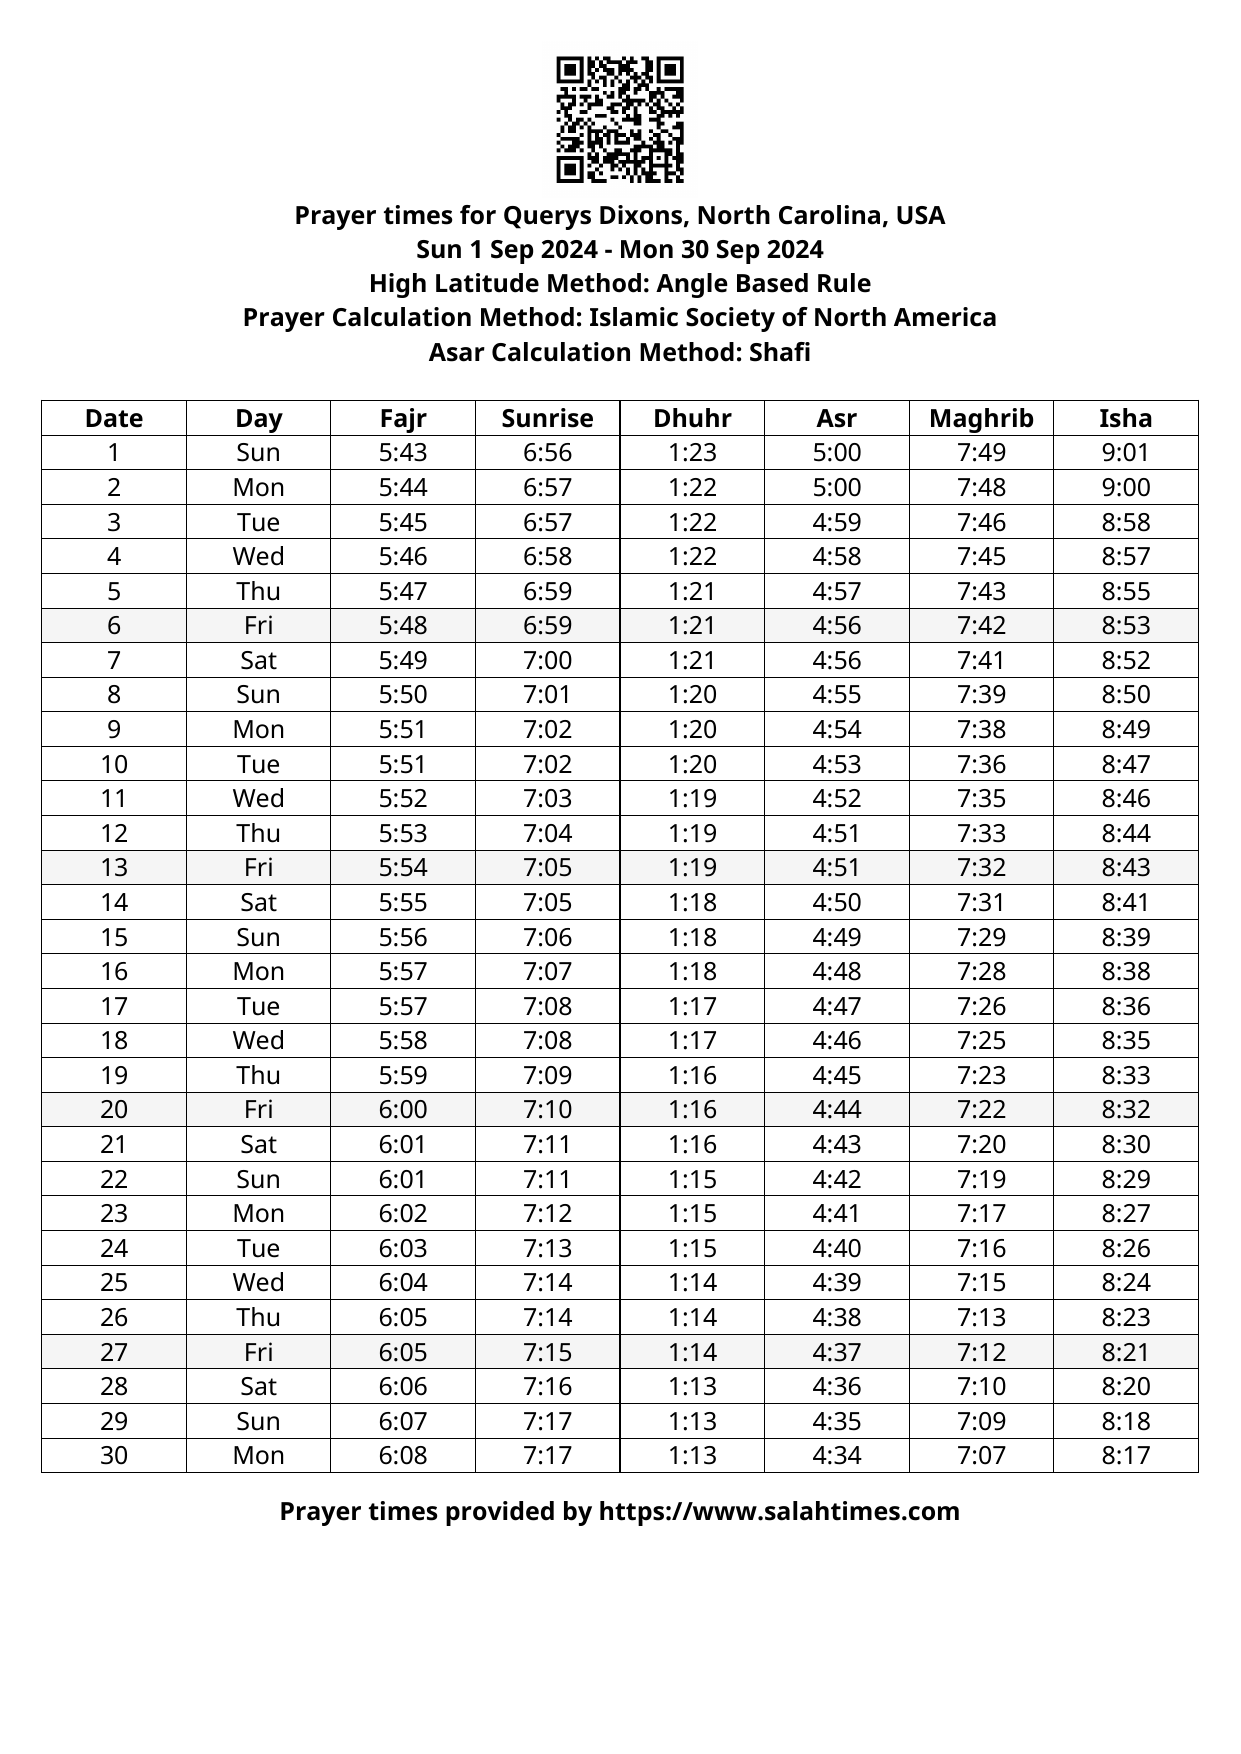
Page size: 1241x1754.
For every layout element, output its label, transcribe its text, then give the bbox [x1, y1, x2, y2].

table_cell 10 [42, 747, 186, 780]
text Sun 1 Sep 2024 - Mon 30 Sep 2024 [42, 232, 1198, 266]
table_cell 1:17 [621, 1024, 764, 1057]
text Prayer times for Querys Dixons, North Carolina, USA [42, 198, 1198, 232]
table_cell 8:57 [1054, 539, 1198, 573]
table_cell 6:02 [331, 1196, 475, 1230]
table_cell 4:35 [765, 1404, 909, 1437]
table_cell Mon [187, 1196, 330, 1230]
table_cell 4:41 [765, 1196, 909, 1230]
table_cell 8:33 [1054, 1058, 1198, 1092]
table_cell Mon [187, 470, 330, 504]
table_cell 5:51 [331, 747, 475, 780]
table_cell 7:39 [910, 678, 1053, 711]
table_cell 1:21 [621, 643, 764, 677]
table_cell 8:20 [1054, 1369, 1198, 1403]
table_cell Fri [187, 1335, 330, 1368]
table_cell Sun [187, 1404, 330, 1437]
table_cell 7:13 [910, 1300, 1053, 1334]
table_cell 5:54 [331, 851, 475, 884]
table_cell 21 [42, 1127, 186, 1161]
table_cell 18 [42, 1024, 186, 1057]
table_cell 22 [42, 1162, 186, 1195]
table_cell 1:15 [621, 1196, 764, 1230]
table_cell 1:19 [621, 781, 764, 815]
table_cell 5:46 [331, 539, 475, 573]
table_cell 6:05 [331, 1300, 475, 1334]
table_cell 3 [42, 505, 186, 538]
table_cell 1:13 [621, 1439, 764, 1472]
table_cell Thu [187, 574, 330, 607]
table_cell 26 [42, 1300, 186, 1334]
table_cell 7:00 [476, 643, 619, 677]
table_cell Fri [187, 609, 330, 642]
table_cell 5 [42, 574, 186, 607]
table_cell 7:33 [910, 816, 1053, 849]
table_cell 7:10 [910, 1369, 1053, 1403]
table_header Fajr [331, 401, 475, 434]
table_cell 8:49 [1054, 712, 1198, 746]
table_cell 6:07 [331, 1404, 475, 1437]
table_cell 7:09 [910, 1404, 1053, 1437]
table_cell 6:08 [331, 1439, 475, 1472]
table_cell 7:13 [476, 1231, 619, 1264]
table_cell 5:57 [331, 989, 475, 1022]
table_cell 7:26 [910, 989, 1053, 1022]
table_cell 4:50 [765, 885, 909, 919]
table_cell 8:53 [1054, 609, 1198, 642]
table_cell 1:21 [621, 574, 764, 607]
table_cell 4:56 [765, 609, 909, 642]
table_cell 5:43 [331, 436, 475, 469]
table_cell 4:44 [765, 1093, 909, 1126]
table_cell 7:28 [910, 954, 1053, 988]
table_cell 20 [42, 1093, 186, 1126]
table_cell 8:43 [1054, 851, 1198, 884]
table_cell 29 [42, 1404, 186, 1437]
table_cell 5:45 [331, 505, 475, 538]
table_cell Tue [187, 989, 330, 1022]
table_cell 8:32 [1054, 1093, 1198, 1126]
table_cell 5:57 [331, 954, 475, 988]
table_cell Wed [187, 1266, 330, 1299]
table_cell 5:58 [331, 1024, 475, 1057]
table_cell Sat [187, 1369, 330, 1403]
table_cell 6:57 [476, 505, 619, 538]
table_cell 8:36 [1054, 989, 1198, 1022]
table_cell 4:39 [765, 1266, 909, 1299]
table_cell 4:52 [765, 781, 909, 815]
table_cell Thu [187, 1300, 330, 1334]
table_cell 8:24 [1054, 1266, 1198, 1299]
table_cell 1:16 [621, 1127, 764, 1161]
table_cell 8:47 [1054, 747, 1198, 780]
table_cell 4:53 [765, 747, 909, 780]
table_cell 6:03 [331, 1231, 475, 1264]
table_cell 6:06 [331, 1369, 475, 1403]
table_cell Sat [187, 1127, 330, 1161]
table_cell 4:45 [765, 1058, 909, 1092]
table_cell 7:04 [476, 816, 619, 849]
table_cell 7:22 [910, 1093, 1053, 1126]
table_cell 7:05 [476, 885, 619, 919]
table_cell 1:20 [621, 678, 764, 711]
table_cell 7:11 [476, 1127, 619, 1161]
table_cell Mon [187, 954, 330, 988]
table_cell 1:22 [621, 505, 764, 538]
table_cell 8:41 [1054, 885, 1198, 919]
table_cell 1:13 [621, 1369, 764, 1403]
table_cell 4:51 [765, 851, 909, 884]
table_cell 1:23 [621, 436, 764, 469]
table_cell 1:14 [621, 1300, 764, 1334]
table_cell 7:08 [476, 1024, 619, 1057]
table_header Date [42, 401, 186, 434]
table_cell 7:38 [910, 712, 1053, 746]
table_cell 7:49 [910, 436, 1053, 469]
table_cell Sat [187, 643, 330, 677]
table_cell 4:38 [765, 1300, 909, 1334]
table_cell 7:09 [476, 1058, 619, 1092]
table_cell 7:14 [476, 1300, 619, 1334]
table_cell 8:52 [1054, 643, 1198, 677]
table_cell 7:11 [476, 1162, 619, 1195]
table_cell 23 [42, 1196, 186, 1230]
table_cell 7:10 [476, 1093, 619, 1126]
table_cell 4:37 [765, 1335, 909, 1368]
table_cell 1:15 [621, 1231, 764, 1264]
table_header Dhuhr [621, 401, 764, 434]
table_cell Sat [187, 885, 330, 919]
text Asar Calculation Method: Shafi [42, 334, 1198, 368]
table_cell 15 [42, 920, 186, 953]
table_cell Thu [187, 1058, 330, 1092]
table_header Asr [765, 401, 909, 434]
table_cell 8:30 [1054, 1127, 1198, 1161]
table_cell 4:36 [765, 1369, 909, 1403]
table_cell 1:18 [621, 885, 764, 919]
table_cell 4:51 [765, 816, 909, 849]
table_cell 8:23 [1054, 1300, 1198, 1334]
table_cell 7:31 [910, 885, 1053, 919]
table_cell 7:02 [476, 712, 619, 746]
table_cell 6:59 [476, 609, 619, 642]
table_cell 7:23 [910, 1058, 1053, 1092]
table_cell 7:25 [910, 1024, 1053, 1057]
table_cell 8:55 [1054, 574, 1198, 607]
table_cell 9:00 [1054, 470, 1198, 504]
table_cell 4:55 [765, 678, 909, 711]
table_cell 16 [42, 954, 186, 988]
table_cell 4:56 [765, 643, 909, 677]
table_cell 5:59 [331, 1058, 475, 1092]
table_cell 28 [42, 1369, 186, 1403]
table_cell 5:00 [765, 436, 909, 469]
table_cell 7:16 [476, 1369, 619, 1403]
table_cell 7:03 [476, 781, 619, 815]
table_cell 7:32 [910, 851, 1053, 884]
table_cell 5:51 [331, 712, 475, 746]
table_cell 7:01 [476, 678, 619, 711]
table_cell 7:15 [910, 1266, 1053, 1299]
table_cell 24 [42, 1231, 186, 1264]
table_cell Tue [187, 505, 330, 538]
table_cell 5:47 [331, 574, 475, 607]
table_cell 1:14 [621, 1335, 764, 1368]
table_cell 1:18 [621, 954, 764, 988]
table_cell Wed [187, 1024, 330, 1057]
table_cell 1:19 [621, 816, 764, 849]
table_cell 8:50 [1054, 678, 1198, 711]
table_cell 1:13 [621, 1404, 764, 1437]
picture [542, 41, 699, 198]
table_cell 4:57 [765, 574, 909, 607]
table_cell 4:40 [765, 1231, 909, 1264]
table_cell 7:15 [476, 1335, 619, 1368]
table_cell 13 [42, 851, 186, 884]
table_cell 25 [42, 1266, 186, 1299]
table_cell 7:17 [476, 1404, 619, 1437]
table_cell 9 [42, 712, 186, 746]
table_cell 5:52 [331, 781, 475, 815]
table_cell 7:41 [910, 643, 1053, 677]
table_cell 7:07 [910, 1439, 1053, 1472]
table_cell 30 [42, 1439, 186, 1472]
table_cell Thu [187, 816, 330, 849]
table_cell 5:53 [331, 816, 475, 849]
table_cell 4:34 [765, 1439, 909, 1472]
table_header Isha [1054, 401, 1198, 434]
table_cell 11 [42, 781, 186, 815]
table_cell 7:19 [910, 1162, 1053, 1195]
table_cell 6:01 [331, 1127, 475, 1161]
table_cell 1:16 [621, 1093, 764, 1126]
table_cell 14 [42, 885, 186, 919]
table_cell Mon [187, 712, 330, 746]
table_header Day [187, 401, 330, 434]
table_cell 9:01 [1054, 436, 1198, 469]
table_cell 7:16 [910, 1231, 1053, 1264]
table_cell 8:29 [1054, 1162, 1198, 1195]
table_cell 1:17 [621, 989, 764, 1022]
table_cell 7:29 [910, 920, 1053, 953]
table_cell 4:43 [765, 1127, 909, 1161]
table_cell 7:20 [910, 1127, 1053, 1161]
table_cell 8:18 [1054, 1404, 1198, 1437]
table_cell Sun [187, 920, 330, 953]
table_cell 7:12 [910, 1335, 1053, 1368]
table_cell 5:50 [331, 678, 475, 711]
table_cell 8:27 [1054, 1196, 1198, 1230]
table_cell 1:22 [621, 470, 764, 504]
table_cell 4 [42, 539, 186, 573]
table_cell 4:46 [765, 1024, 909, 1057]
table_cell Mon [187, 1439, 330, 1472]
text High Latitude Method: Angle Based Rule [42, 266, 1198, 300]
table_cell 7:07 [476, 954, 619, 988]
table_cell 1 [42, 436, 186, 469]
table_cell 1:19 [621, 851, 764, 884]
table_cell 7:17 [910, 1196, 1053, 1230]
table_cell 6:59 [476, 574, 619, 607]
table_header Sunrise [476, 401, 619, 434]
table_cell Wed [187, 781, 330, 815]
table_cell 4:48 [765, 954, 909, 988]
table_cell 4:47 [765, 989, 909, 1022]
table_cell 1:15 [621, 1162, 764, 1195]
table_cell 5:00 [765, 470, 909, 504]
table_cell 4:42 [765, 1162, 909, 1195]
table_cell 1:18 [621, 920, 764, 953]
table_cell 7:36 [910, 747, 1053, 780]
table_cell 7:14 [476, 1266, 619, 1299]
table_cell 1:21 [621, 609, 764, 642]
text Prayer times provided by https://www.salahtimes.com [42, 1494, 1198, 1528]
table_header Maghrib [910, 401, 1053, 434]
table_cell 4:54 [765, 712, 909, 746]
table_cell 8:35 [1054, 1024, 1198, 1057]
table_cell 8 [42, 678, 186, 711]
table_cell 5:55 [331, 885, 475, 919]
table_cell 5:48 [331, 609, 475, 642]
table_cell 7:02 [476, 747, 619, 780]
table_cell 7:17 [476, 1439, 619, 1472]
table_cell 7:46 [910, 505, 1053, 538]
table_cell 8:21 [1054, 1335, 1198, 1368]
table_cell 8:38 [1054, 954, 1198, 988]
table_cell 7:35 [910, 781, 1053, 815]
table_cell 27 [42, 1335, 186, 1368]
table_cell 7:06 [476, 920, 619, 953]
table_cell 6:05 [331, 1335, 475, 1368]
table_cell 6:00 [331, 1093, 475, 1126]
table_cell 1:20 [621, 712, 764, 746]
table_cell Sun [187, 678, 330, 711]
table_cell 4:49 [765, 920, 909, 953]
table_cell 8:26 [1054, 1231, 1198, 1264]
table_cell 5:44 [331, 470, 475, 504]
table_cell 6:57 [476, 470, 619, 504]
table_cell 7:42 [910, 609, 1053, 642]
table_cell 7:43 [910, 574, 1053, 607]
table_cell 6:58 [476, 539, 619, 573]
table_cell 7:45 [910, 539, 1053, 573]
table_cell Tue [187, 747, 330, 780]
table_cell 7:12 [476, 1196, 619, 1230]
table_cell 6:56 [476, 436, 619, 469]
table_cell 8:17 [1054, 1439, 1198, 1472]
table_cell 6:04 [331, 1266, 475, 1299]
table_cell 5:56 [331, 920, 475, 953]
table_cell 4:58 [765, 539, 909, 573]
table_cell 6:01 [331, 1162, 475, 1195]
table_cell 4:59 [765, 505, 909, 538]
table_cell Fri [187, 851, 330, 884]
table_cell Fri [187, 1093, 330, 1126]
table_cell 1:14 [621, 1266, 764, 1299]
table_cell 7:05 [476, 851, 619, 884]
table_cell Sun [187, 1162, 330, 1195]
table_cell 8:46 [1054, 781, 1198, 815]
table_cell Sun [187, 436, 330, 469]
table_cell 8:39 [1054, 920, 1198, 953]
table_cell 7:48 [910, 470, 1053, 504]
table_cell 1:22 [621, 539, 764, 573]
table_cell 2 [42, 470, 186, 504]
table_cell 1:20 [621, 747, 764, 780]
table_cell 8:58 [1054, 505, 1198, 538]
table_cell 17 [42, 989, 186, 1022]
table_cell 6 [42, 609, 186, 642]
table_cell Wed [187, 539, 330, 573]
table_cell 5:49 [331, 643, 475, 677]
table_cell 12 [42, 816, 186, 849]
table_cell 8:44 [1054, 816, 1198, 849]
table_cell 7 [42, 643, 186, 677]
table_cell 1:16 [621, 1058, 764, 1092]
table_cell Tue [187, 1231, 330, 1264]
table_cell 19 [42, 1058, 186, 1092]
table_cell 7:08 [476, 989, 619, 1022]
text Prayer Calculation Method: Islamic Society of North America [42, 300, 1198, 334]
